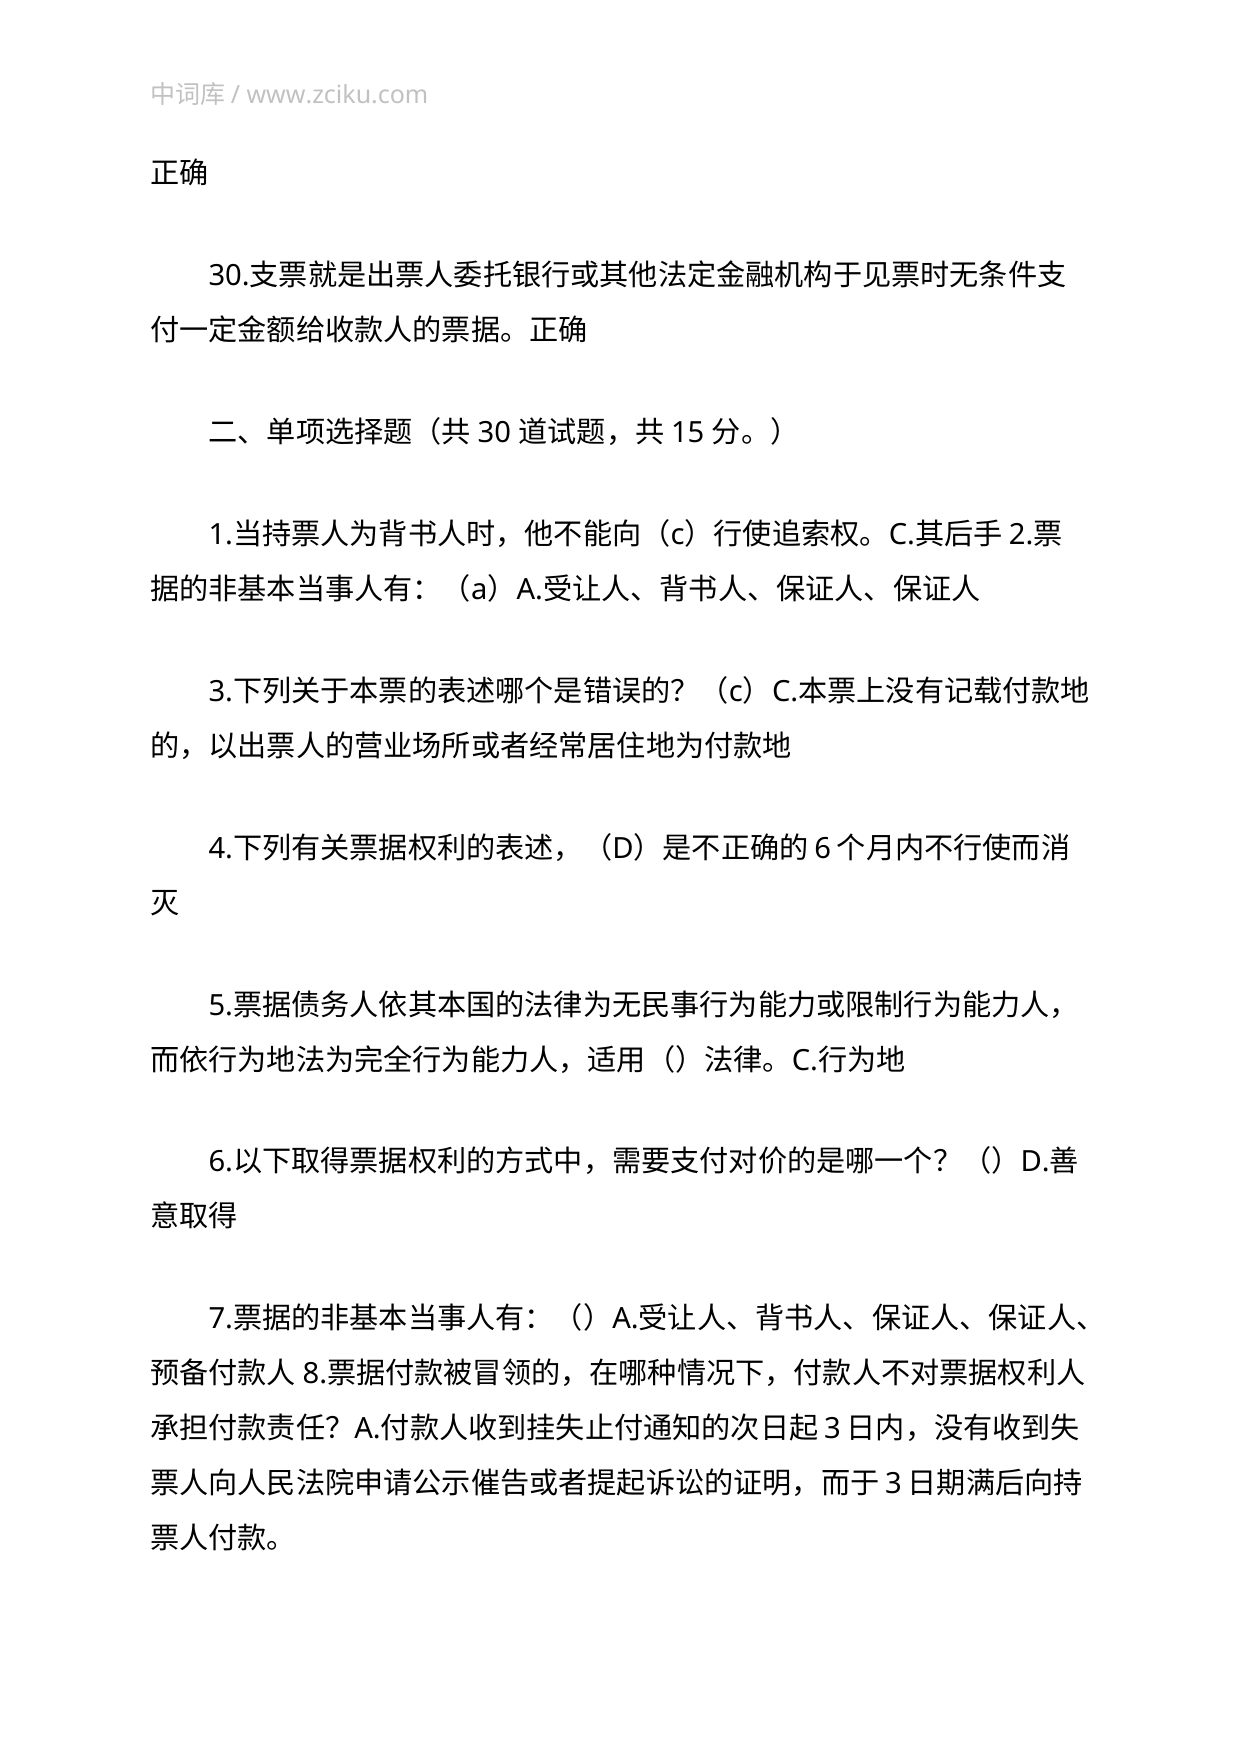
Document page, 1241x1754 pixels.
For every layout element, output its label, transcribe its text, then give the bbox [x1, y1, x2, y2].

text 3.下列关于本票的表述哪个是错误的？（c）C.本票上没有记载付款地的，以出票人的营业场所或者经常居住地为付款地 [150, 667, 1090, 765]
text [150, 150, 1090, 192]
text 二、单项选择题（共 30 道试题，共 15 分。） [150, 408, 1090, 451]
text 4.下列有关票据权利的表述，（D）是不正确的6个月内不行使而消灭 [150, 824, 1090, 922]
text 7.票据的非基本当事人有：（）A.受让人、背书人、保证人、保证人、预备付款人 8.票据付款被冒领的，在哪种情况下，付款人不对票据权利人承担付款责任？A.付款人收到挂失止付通知的次日起3日内，没有收到失票人向人民法院申请公示催告或者提起诉讼的证明，而于3日期满后向持票人付款。 [150, 1295, 1090, 1557]
text 1.当持票人为背书人时，他不能向（c）行使追索权。C.其后手 2.票据的非基本当事人有：（a）A.受让人、背书人、保证人、保证人 [150, 511, 1090, 608]
text 6.以下取得票据权利的方式中，需要支付对价的是哪一个？（）D.善意取得 [150, 1138, 1090, 1235]
text 5.票据债务人依其本国的法律为无民事行为能力或限制行为能力人，而依行为地法为完全行为能力人，适用（）法律。C.行为地 [150, 981, 1090, 1078]
text 30.支票就是出票人委托银行或其他法定金融机构于见票时无条件支付一定金额给收款人的票据。正确 [150, 252, 1090, 349]
